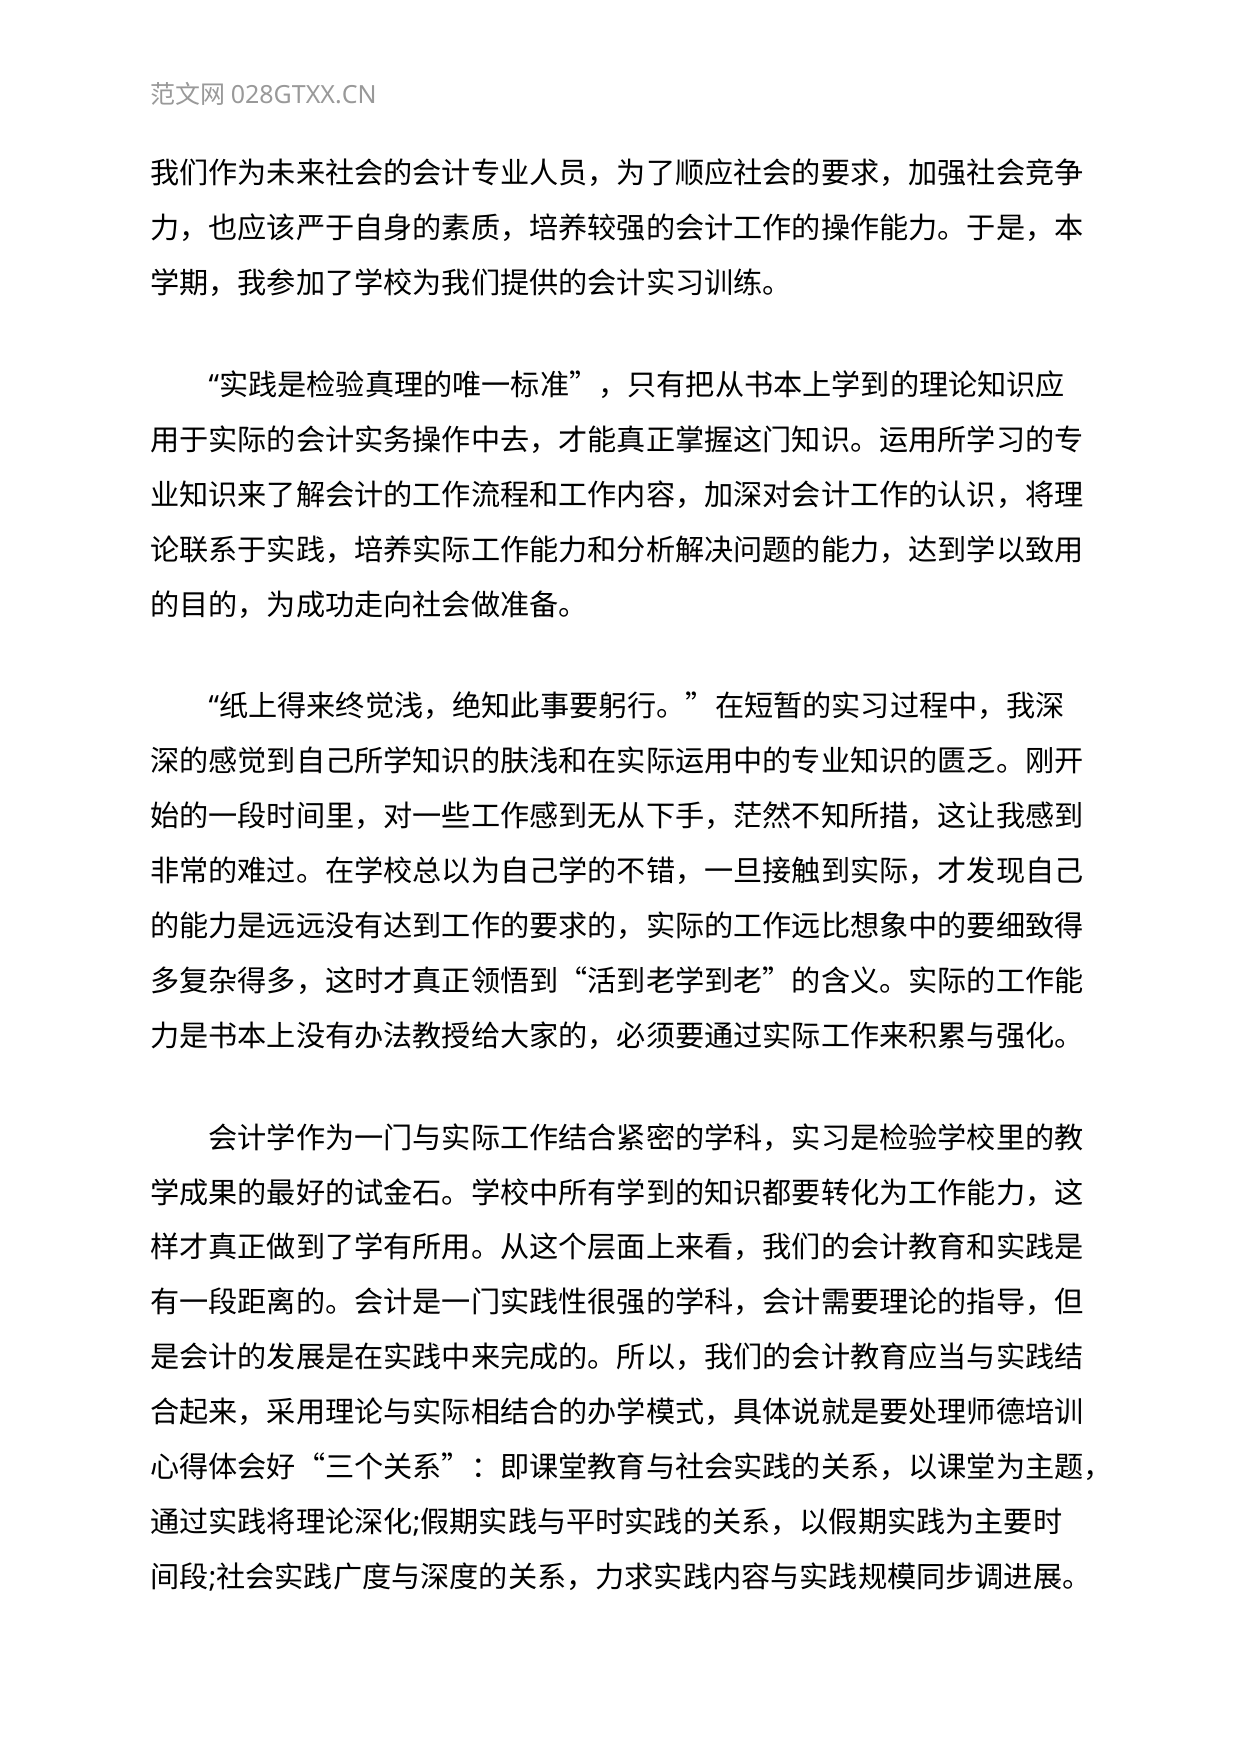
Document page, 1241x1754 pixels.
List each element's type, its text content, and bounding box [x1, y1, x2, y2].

text “纸上得来终觉浅，绝知此事要躬行。”在短暂的实习过程中，我深深的感觉到自己所学知识的肤浅和在实际运用中的专业知识的匮乏。刚开始的一段时间里，对一些工作感到无从下手，茫然不知所措，这让我感到非常的难过。在学校总以为自己学的不错，一旦接触到实际，才发现自己的能力是远远没有达到工作的要求的，实际的工作远比想象中的要细致得多复杂得多，这时才真正领悟到“活到老学到老”的含义。实际的工作能力是书本上没有办法教授给大家的，必须要通过实际工作来积累与强化。 [150, 683, 1090, 1055]
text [150, 150, 1090, 302]
text “实践是检验真理的唯一标准”，只有把从书本上学到的理论知识应用于实际的会计实务操作中去，才能真正掌握这门知识。运用所学习的专业知识来了解会计的工作流程和工作内容，加深对会计工作的认识，将理论联系于实践，培养实际工作能力和分析解决问题的能力，达到学以致用的目的，为成功走向社会做准备。 [150, 362, 1090, 623]
text 会计学作为一门与实际工作结合紧密的学科，实习是检验学校里的教学成果的最好的试金石。学校中所有学到的知识都要转化为工作能力，这样才真正做到了学有所用。从这个层面上来看，我们的会计教育和实践是有一段距离的。会计是一门实践性很强的学科，会计需要理论的指导，但是会计的发展是在实践中来完成的。所以，我们的会计教育应当与实践结合起来，采用理论与实际相结合的办学模式，具体说就是要处理师德培训心得体会好“三个关系”：即课堂教育与社会实践的关系，以课堂为主题，通过实践将理论深化;假期实践与平时实践的关系，以假期实践为主要时间段;社会实践广度与深度的关系，力求实践内容与实践规模同步调进展。 [150, 1114, 1090, 1596]
